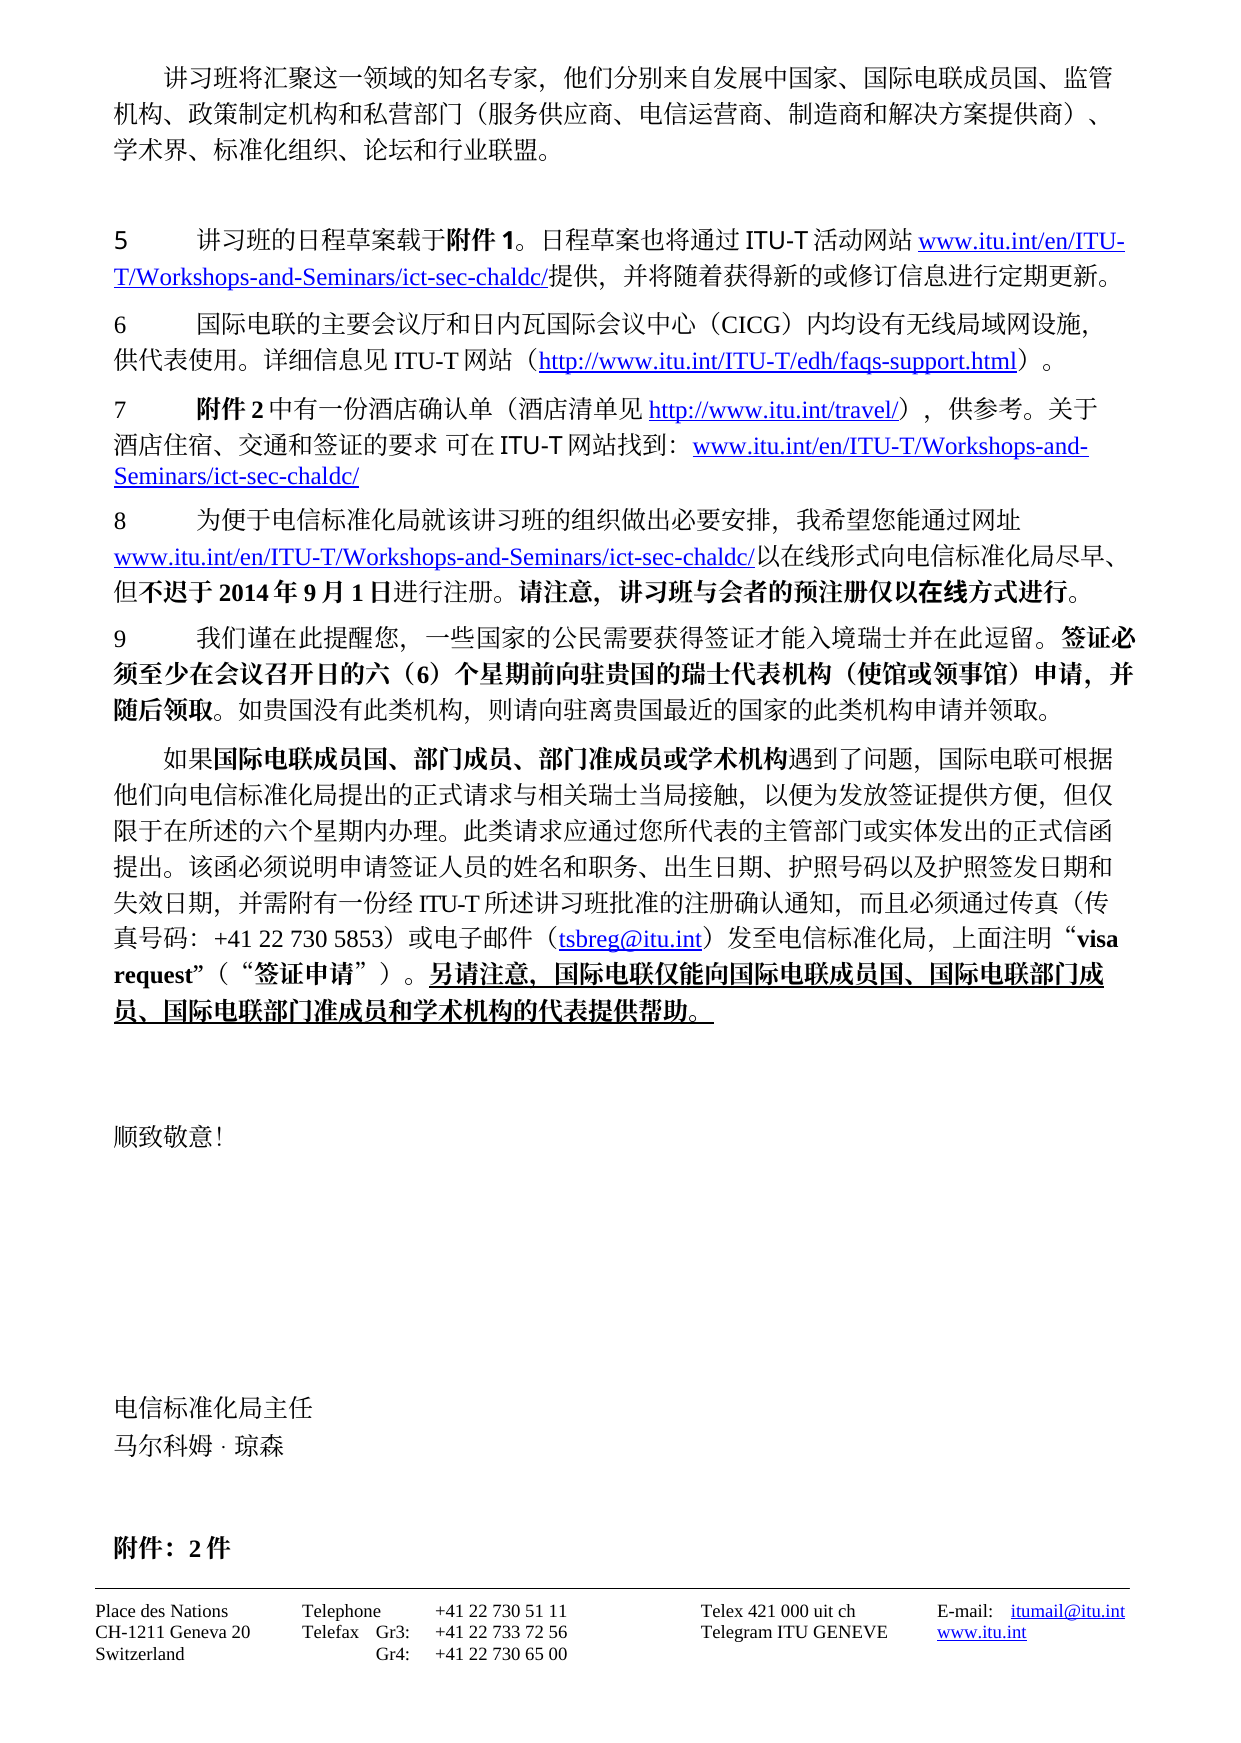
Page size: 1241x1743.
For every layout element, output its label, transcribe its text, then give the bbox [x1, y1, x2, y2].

text 附件：2件 [113, 1529, 1127, 1565]
text 8 为便于电信标准化局就该讲习班的组织做出必要安排，我希望您能通过网址www.itu.int/en/ITU-T/Workshops-and-Seminars/ict-sec-chaldc/以在线形式向电信标准化局尽早、但不迟于2014年9月1日进行注册。请注意，讲习班与会者的预注册仅以在线方式进行。 [113, 501, 1127, 609]
text 马尔科姆•琼森 [113, 1427, 1117, 1463]
text 讲习班将汇聚这一领域的知名专家，他们分别来自发展中国家、国际电联成员国、监管机构、政策制定机构和私营部门（服务供应商、电信运营商、制造商和解决方案提供商）、学术界、标准化组织、论坛和行业联盟。 [113, 59, 1127, 167]
text 7 附件2中有一份酒店确认单（酒店清单见http://www.itu.int/travel/），供参考。关于酒店住宿、交通和签证的要求 可在ITU-T网站找到：www.itu.int/en/ITU-T/Workshops-and-Seminars/ict-sec-chaldc/ [113, 389, 1117, 490]
text 6 国际电联的主要会议厅和日内瓦国际会议中心（CICG）内均设有无线局域网设施，供代表使用。详细信息见ITU-T网站（http://www.itu.int/ITU-T/edh/faqs-support.html）。 [113, 305, 1127, 377]
text 5 讲习班的日程草案载于附件1。日程草案也将通过ITU-T活动网站www.itu.int/en/ITU-T/Workshops-and-Seminars/ict-sec-chaldc/提供，并将随着获得新的或修订信息进行定期更新。 [113, 221, 1127, 293]
text 如果国际电联成员国、部门成员、部门准成员或学术机构遇到了问题，国际电联可根据他们向电信标准化局提出的正式请求与相关瑞士当局接触，以便为发放签证提供方便，但仅限于在所述的六个星期内办理。此类请求应通过您所代表的主管部门或实体发出的正式信函提出。该函必须说明申请签证人员的姓名和职务、出生日期、护照号码以及护照签发日期和失效日期，并需附有一份经ITU-T所述讲习班批准的注册确认通知，而且必须通过传真（传真号码：+41 22 730 5853）或电子邮件（tsbreg@itu.int）发至电信标准化局，上面注明“visa request”（“签证申请”）。另请注意，国际电联仅能向国际电联成员国、国际电联部门成员、国际电联部门准成员和学术机构的代表提供帮助。 [113, 739, 1127, 1027]
text 电信标准化局主任 [113, 1389, 1117, 1425]
text 9 我们谨在此提醒您，一些国家的公民需要获得签证才能入境瑞士并在此逗留。签证必须至少在会议召开日的六（6）个星期前向驻贵国的瑞士代表机构（使馆或领事馆）申请，并随后领取。如贵国没有此类机构，则请向驻离贵国最近的国家的此类机构申请并领取。 [113, 619, 1137, 727]
text 顺致敬意！ [113, 1118, 1127, 1183]
